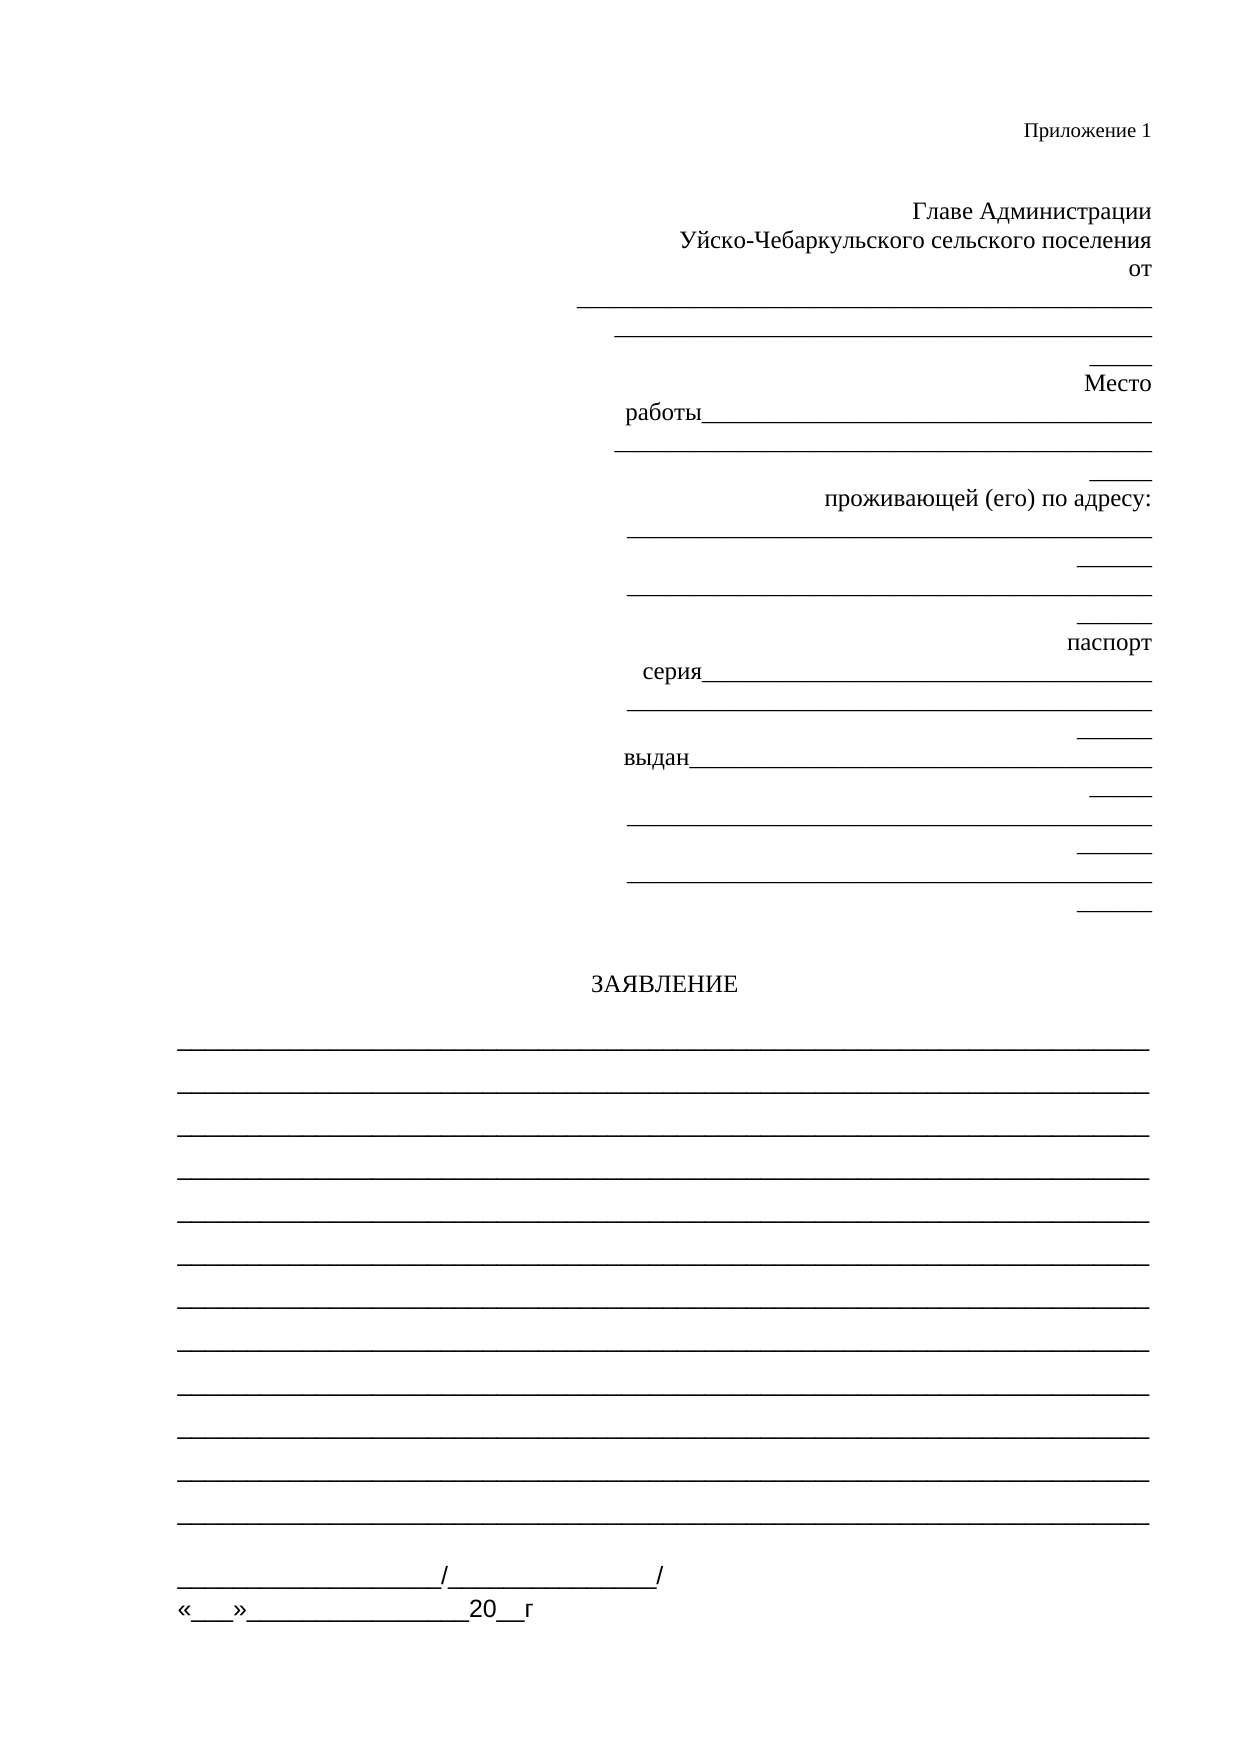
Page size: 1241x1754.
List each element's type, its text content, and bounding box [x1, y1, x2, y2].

text паспорт серия____________________________________ [177, 627, 1152, 685]
text Приложение 1 [196, 118, 1152, 142]
text ________________________________________________ [177, 800, 1152, 857]
text ЗАЯВЛЕНИЕ [177, 969, 1152, 997]
text ___________________/_______________/ «___»________________20__г [177, 1561, 1152, 1623]
text выдан__________________________________________ [177, 742, 1152, 800]
text ________________________________________________________________________________________________________________________________________________________________________________________________________________________________________________________________________________________________________________________________________________________________________________________________________________________________________________________________________________________________________________________________________________________________________________________________________________________________________________________________________________________________________________________________________________________________________________________________________________________________________________________________________ [177, 1022, 1152, 1526]
text ________________________________________________ [177, 570, 1152, 627]
text ________________________________________________ [177, 512, 1152, 570]
text Уйско-Чебаркульского сельского поселения [177, 225, 1152, 253]
text ________________________________________________ [177, 311, 1152, 368]
text ________________________________________________ [177, 685, 1152, 742]
text ________________________________________________ [177, 857, 1152, 915]
text ________________________________________________ [177, 426, 1152, 483]
text Место работы____________________________________ [177, 368, 1152, 426]
text Главе Администрации [177, 196, 1152, 225]
text проживающей (его) по адресу: [177, 483, 1152, 512]
text от ______________________________________________ [177, 253, 1152, 311]
